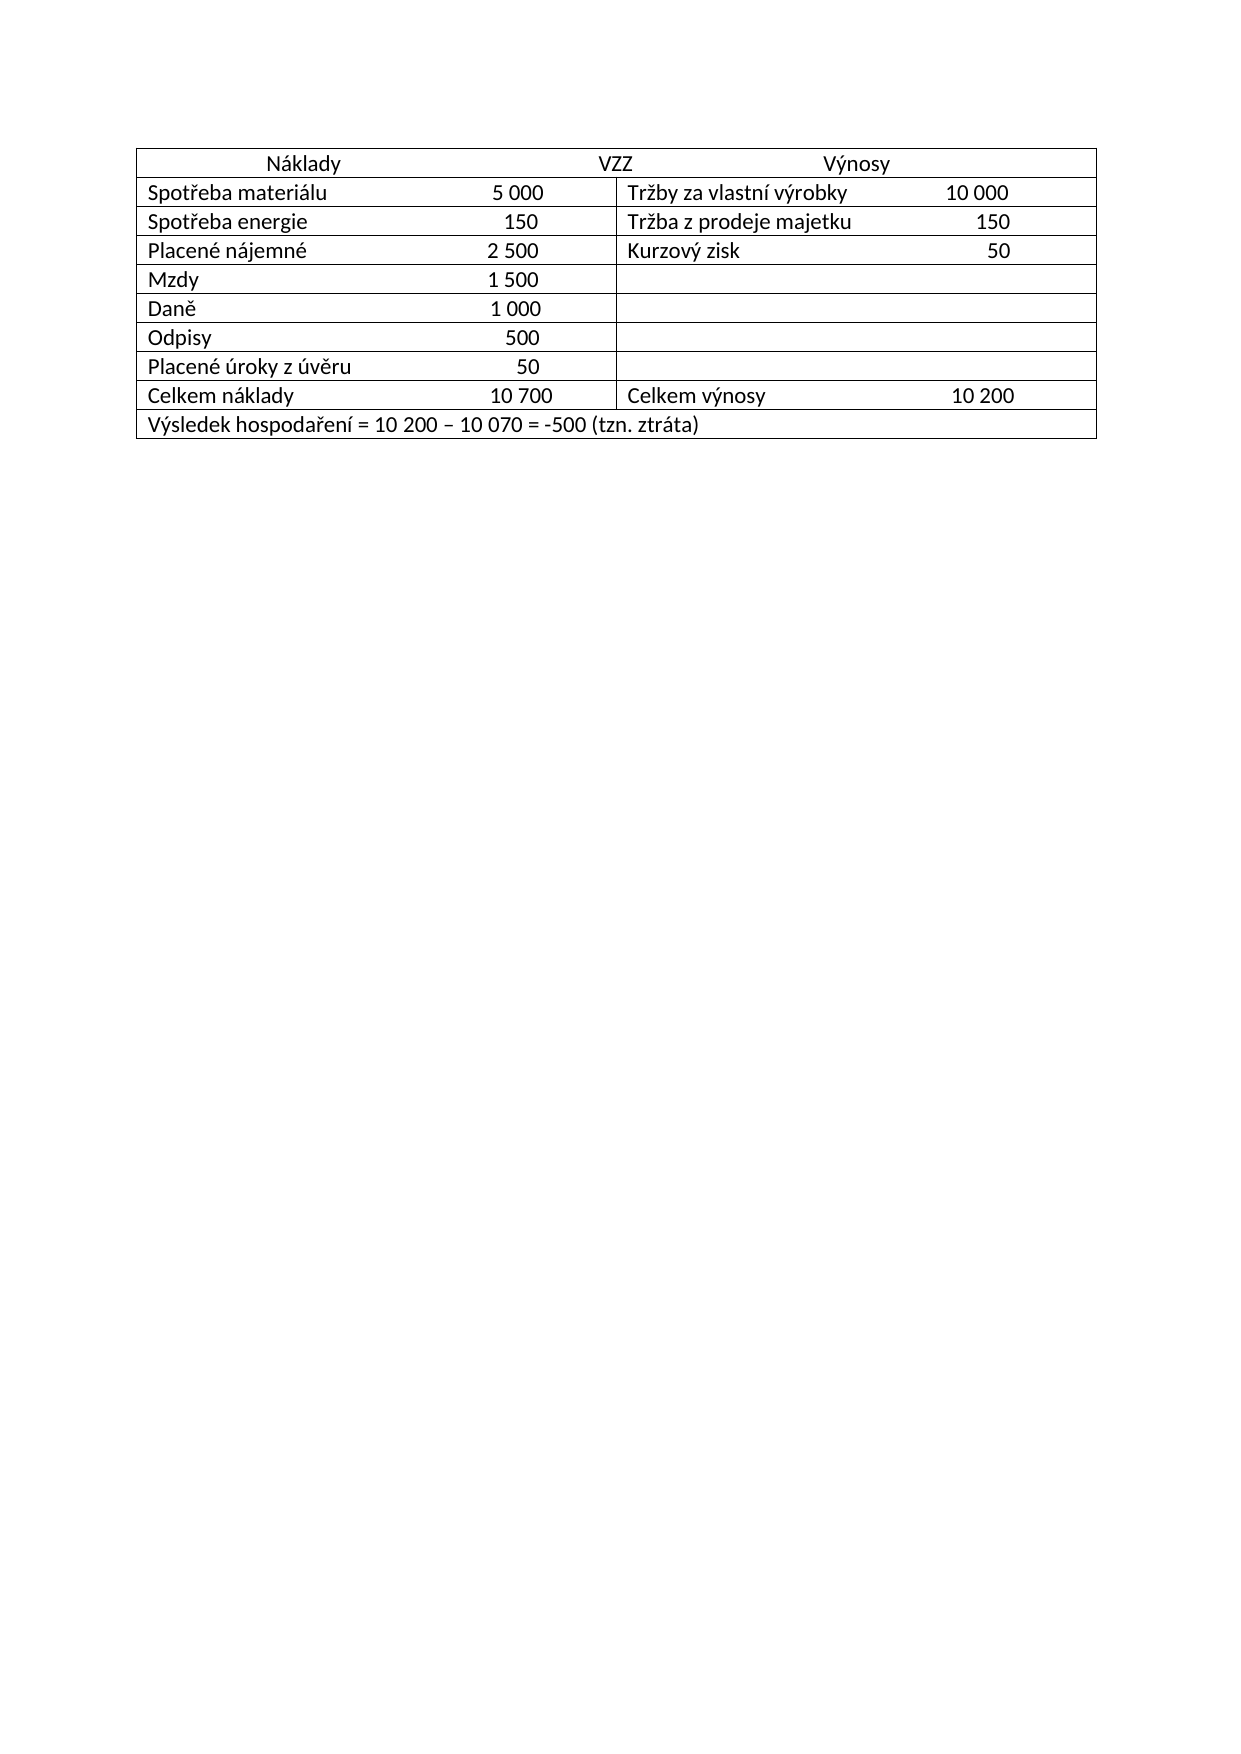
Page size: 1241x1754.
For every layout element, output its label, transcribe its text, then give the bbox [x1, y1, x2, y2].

table_cell [617, 352, 1096, 380]
table_cell Tržby za vlastní výrobky 10 000 [617, 178, 1096, 206]
table_cell Odpisy 500 [137, 323, 616, 351]
table_cell Celkem výnosy 10 200 [617, 381, 1096, 409]
table_cell Mzdy 1 500 [137, 265, 616, 293]
table_cell Daně 1 000 [137, 294, 616, 322]
table_cell [617, 323, 1096, 351]
table_cell Spotřeba materiálu 5 000 [137, 178, 616, 206]
table_cell Kurzový zisk 50 [617, 236, 1096, 264]
table_header Náklady VZZ Výnosy [137, 149, 1096, 177]
table_cell [617, 294, 1096, 322]
table_cell [617, 265, 1096, 293]
table_cell Výsledek hospodaření = 10 200 – 10 070 = -500 (tzn. ztráta) [137, 410, 1096, 438]
table_cell Tržba z prodeje majetku 150 [617, 207, 1096, 235]
table_cell Placené nájemné 2 500 [137, 236, 616, 264]
table_cell Spotřeba energie 150 [137, 207, 616, 235]
table_cell Celkem náklady 10 700 [137, 381, 616, 409]
table_cell Placené úroky z úvěru 50 [137, 352, 616, 380]
